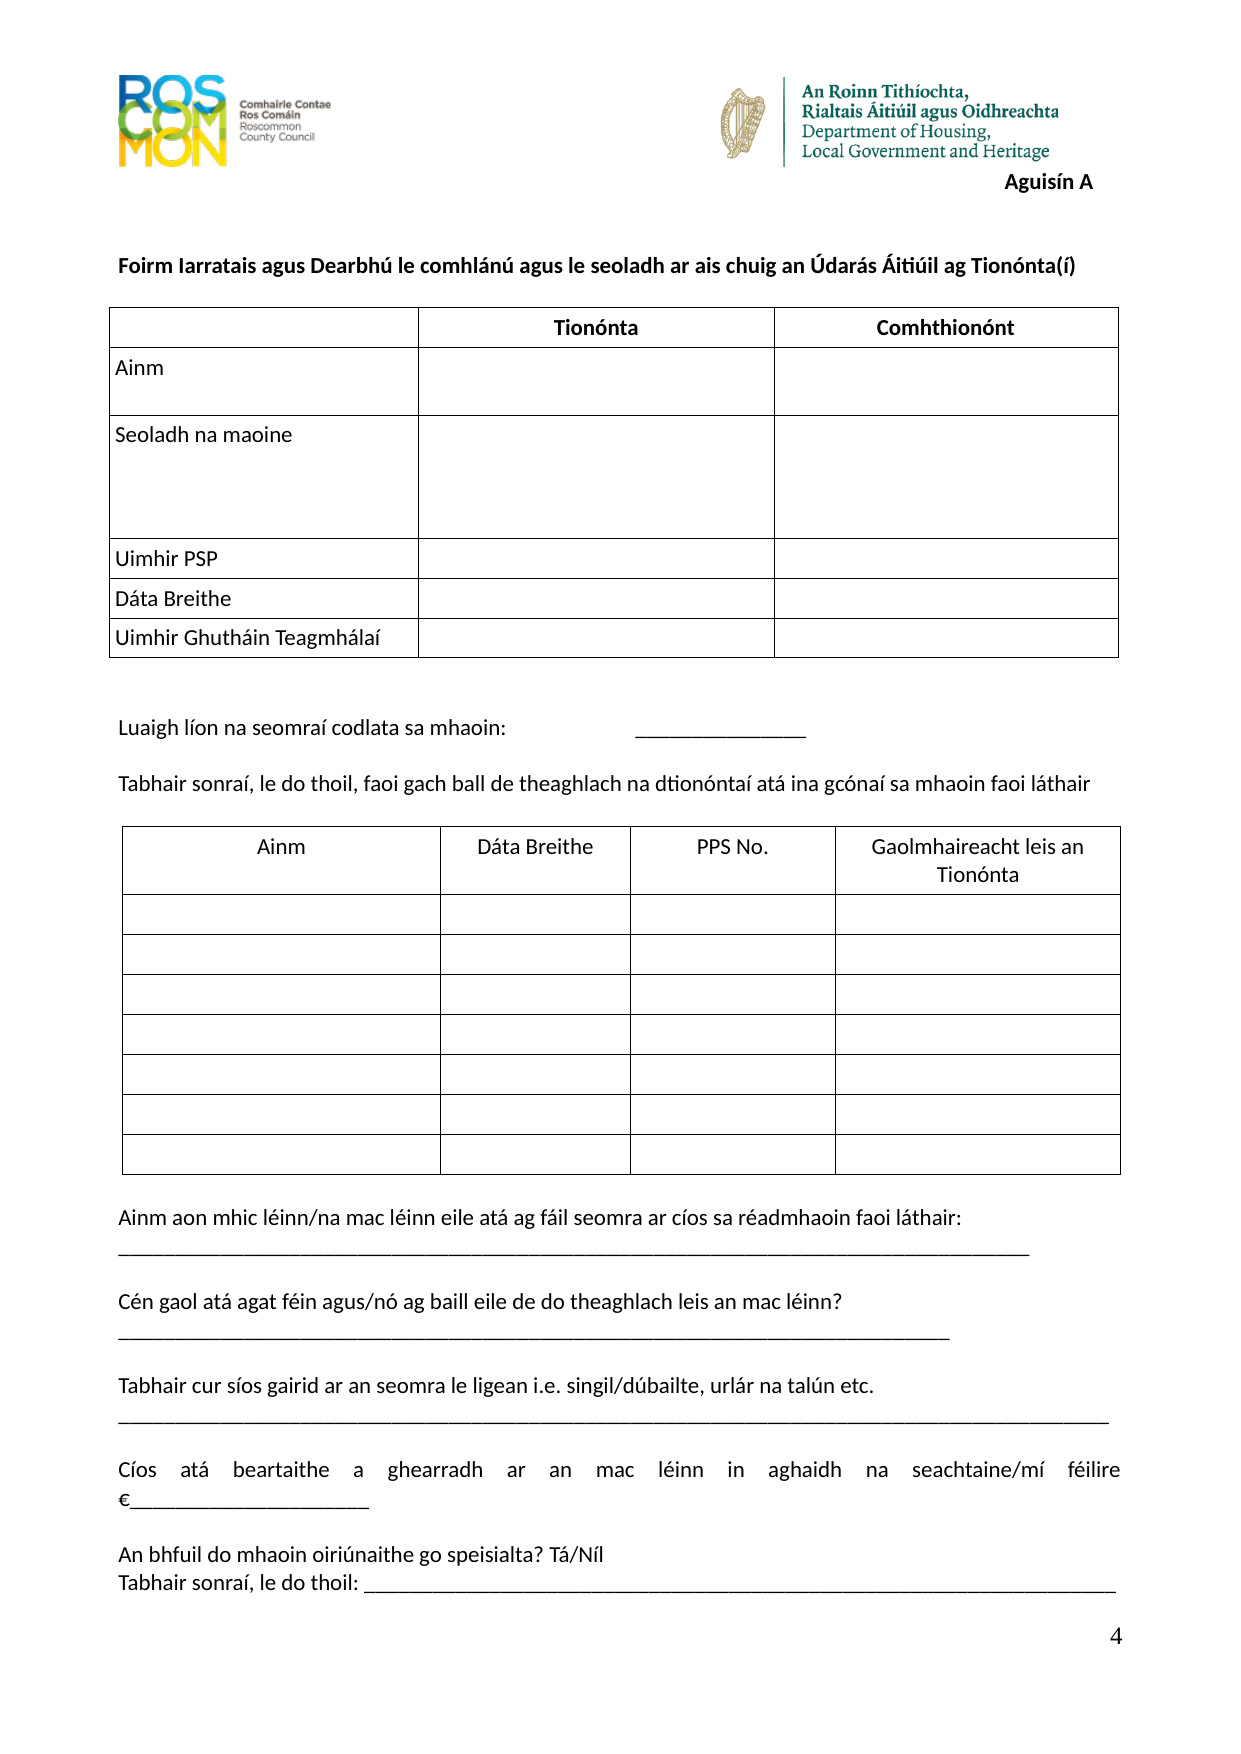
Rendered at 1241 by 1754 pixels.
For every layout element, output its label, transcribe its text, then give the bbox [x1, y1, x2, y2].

table_cell [631, 1015, 835, 1054]
table_cell [123, 975, 440, 1014]
text Tabhair sonraí, le do thoil, faoi gach ball de theaghlach na dtionóntaí atá ina gcónaí sa mhaoin faoi láthair [118, 769, 1122, 798]
text Tabhair sonraí, le do thoil: __________________________________________________________________ [118, 1568, 1122, 1596]
table_cell [836, 1015, 1120, 1054]
table_cell [836, 895, 1120, 934]
text Ainm aon mhic léinn/na mac léinn eile atá ag fáil seomra ar cíos sa réadmhaoin faoi láthair: [118, 1203, 1122, 1231]
table_cell [775, 416, 1118, 538]
table_cell [419, 416, 774, 538]
text Tabhair cur síos gairid ar an seomra le ligean i.e. singil/dúbailte, urlár na talún etc. [118, 1372, 1122, 1399]
table_header [110, 308, 418, 347]
table_cell [631, 1095, 835, 1134]
table_cell [123, 935, 440, 974]
table_header Ainm [123, 827, 440, 894]
table_cell [441, 1135, 630, 1174]
table_cell [123, 1095, 440, 1134]
table_header PPS No. [631, 827, 835, 894]
table_cell [836, 1055, 1120, 1094]
table_cell [775, 348, 1118, 414]
text Foirm Iarratais agus Dearbhú le comhlánú agus le seoladh ar ais chuig an Údarás Áitiúil ag Tionónta(í) [118, 251, 1122, 279]
text An bhfuil do mhaoin oiriúnaithe go speisialta? Tá/Níl [118, 1540, 1122, 1568]
table_header Tionónta [419, 308, 774, 347]
text Cén gaol atá agat féin agus/nó ag baill eile de do theaghlach leis an mac léinn?_________________________________________________________________________ [118, 1287, 1122, 1343]
table_cell [123, 895, 440, 934]
table_cell [836, 1135, 1120, 1174]
table_cell [836, 935, 1120, 974]
table_header Dáta Breithe [441, 827, 630, 894]
table_cell [836, 1095, 1120, 1134]
table_cell [441, 895, 630, 934]
table_cell Seoladh na maoine [110, 416, 418, 538]
table_cell [441, 1015, 630, 1054]
table_cell [419, 579, 774, 618]
table_cell Dáta Breithe [110, 579, 418, 618]
table_cell [441, 1055, 630, 1094]
table_cell Uimhir PSP [110, 539, 418, 578]
table_cell [775, 539, 1118, 578]
table_cell [775, 579, 1118, 618]
table_cell [123, 1015, 440, 1054]
table_cell [419, 539, 774, 578]
text ________________________________________________________________________________ [118, 1231, 1122, 1259]
table_header Comhthionónt [775, 308, 1118, 347]
table_cell [631, 1055, 835, 1094]
text Aguisín A [931, 167, 1122, 195]
text _______________________________________________________________________________________ [118, 1399, 1122, 1428]
picture [118, 75, 331, 167]
table_cell [775, 619, 1118, 657]
table_header Gaolmhaireacht leis an Tionónta [836, 827, 1120, 894]
table_cell [631, 975, 835, 1014]
table_cell [836, 975, 1120, 1014]
text Luaigh líon na seomraí codlata sa mhaoin: _______________ [118, 713, 1122, 742]
table_cell [631, 895, 835, 934]
table_cell [631, 935, 835, 974]
table_cell [419, 619, 774, 657]
table_cell [419, 348, 774, 414]
table_cell [123, 1135, 440, 1174]
picture [720, 77, 1059, 167]
text Cíos atá beartaithe a ghearradh ar an mac léinn in aghaidh na seachtaine/mí féilire €_____________________ [118, 1456, 1122, 1512]
table_cell [631, 1135, 835, 1174]
table_cell [441, 1095, 630, 1134]
table_cell Ainm [110, 348, 418, 414]
table_cell [441, 975, 630, 1014]
table_cell [123, 1055, 440, 1094]
table_cell Uimhir Ghutháin Teagmhálaí [110, 619, 418, 657]
table_cell [441, 935, 630, 974]
